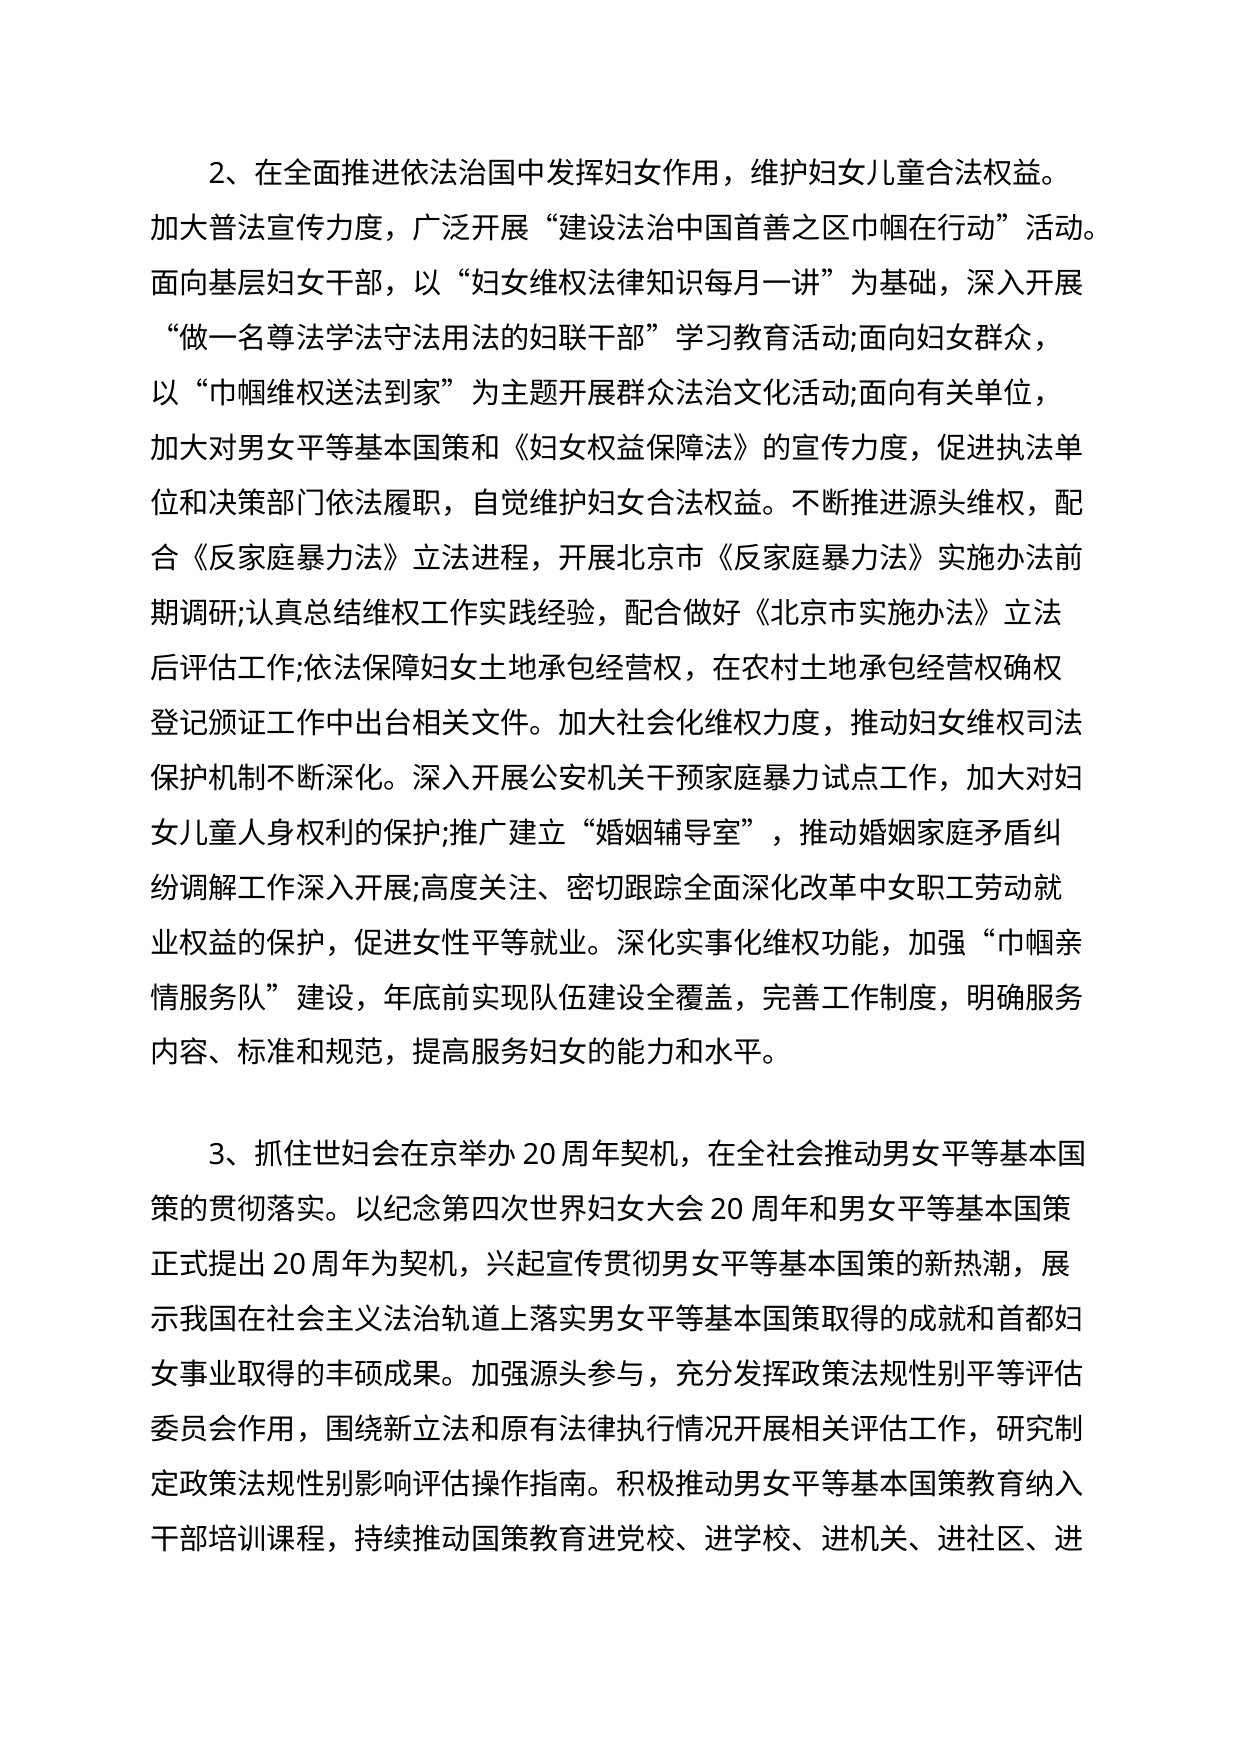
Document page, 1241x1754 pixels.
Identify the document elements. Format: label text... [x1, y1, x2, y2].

text 2、在全面推进依法治国中发挥妇女作用，维护妇女儿童合法权益。加大普法宣传力度，广泛开展“建设法治中国首善之区巾帼在行动”活动。面向基层妇女干部，以“妇女维权法律知识每月一讲”为基础，深入开展“做一名尊法学法守法用法的妇联干部”学习教育活动;面向妇女群众，以“巾帼维权送法到家”为主题开展群众法治文化活动;面向有关单位，加大对男女平等基本国策和《妇女权益保障法》的宣传力度，促进执法单位和决策部门依法履职，自觉维护妇女合法权益。不断推进源头维权，配合《反家庭暴力法》立法进程，开展北京市《反家庭暴力法》实施办法前期调研;认真总结维权工作实践经验，配合做好《北京市实施办法》立法后评估工作;依法保障妇女土地承包经营权，在农村土地承包经营权确权登记颁证工作中出台相关文件。加大社会化维权力度，推动妇女维权司法保护机制不断深化。深入开展公安机关干预家庭暴力试点工作，加大对妇女儿童人身权利的保护;推广建立“婚姻辅导室”，推动婚姻家庭矛盾纠纷调解工作深入开展;高度关注、密切跟踪全面深化改革中女职工劳动就业权益的保护，促进女性平等就业。深化实事化维权功能，加强“巾帼亲情服务队”建设，年底前实现队伍建设全覆盖，完善工作制度，明确服务内容、标准和规范，提高服务妇女的能力和水平。 [150, 150, 1090, 1071]
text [150, 1131, 1090, 1558]
